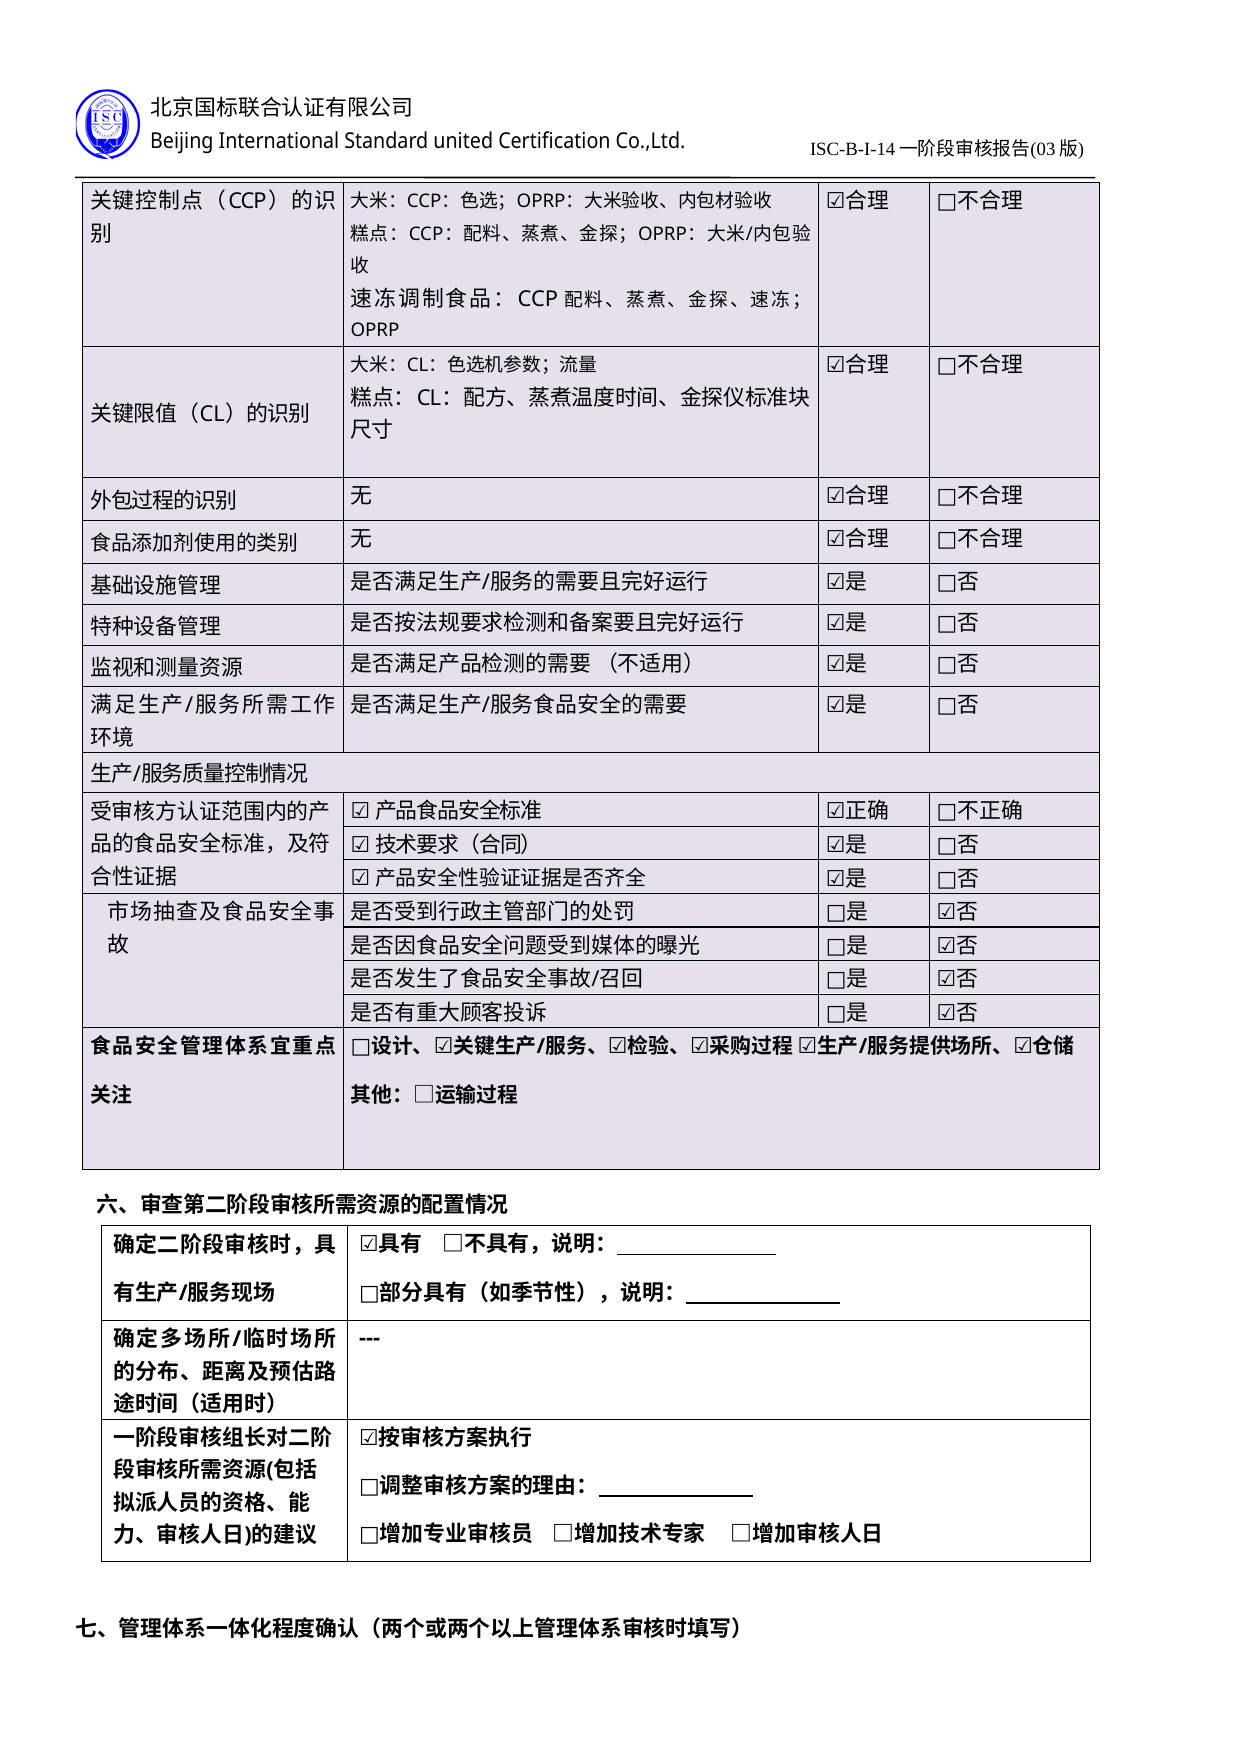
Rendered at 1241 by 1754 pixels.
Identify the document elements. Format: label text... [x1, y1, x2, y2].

table_cell --- [348, 1321, 1090, 1418]
table_cell 受审核方认证范围内的产品的食品安全标准，及符合性证据 [83, 793, 343, 893]
table_cell ☑否 [930, 928, 1099, 960]
table_cell ☑是 [819, 687, 929, 752]
table_cell □设计、☑关键生产/服务、☑检验、☑采购过程 ☑生产/服务提供场所、☑仓储 其他：□运输过程 [344, 1028, 1099, 1169]
table_cell 满足生产/服务所需工作环境 [83, 687, 343, 752]
table_cell ☑否 [930, 995, 1099, 1027]
table_cell ☑否 [930, 894, 1099, 926]
table_cell □不合理 [930, 478, 1099, 520]
table_cell 是否满足产品检测的需要 （不适用） [344, 646, 818, 686]
table_cell 是否受到行政主管部门的处罚 [344, 894, 818, 926]
table_cell ☑ 产品食品安全标准 [344, 793, 818, 826]
table_cell 确定多场所/临时场所的分布、距离及预估路途时间（适用时） [102, 1321, 347, 1418]
table_cell ☑ 技术要求（合同） [344, 827, 818, 859]
text 七、管理体系一体化程度确认（两个或两个以上管理体系审核时填写） [75, 1611, 1107, 1643]
table_header 确定二阶段审核时，具有生产/服务现场 [102, 1226, 347, 1320]
table_cell 是否有重大顾客投诉 [344, 995, 818, 1027]
table_cell 是否因食品安全问题受到媒体的曝光 [344, 928, 818, 960]
table_cell □否 [930, 564, 1099, 604]
table_cell ☑是 [819, 605, 929, 645]
table_cell 无 [344, 521, 818, 563]
table_cell □是 [819, 995, 929, 1027]
table_cell ☑按审核方案执行 □调整审核方案的理由： □增加专业审核员 □增加技术专家 □增加审核人日 [348, 1420, 1090, 1561]
table_cell □不合理 [930, 347, 1099, 477]
table_cell 关键控制点（CCP）的识别 [83, 183, 343, 346]
table_cell ☑合理 [819, 347, 929, 477]
table_cell 大米：CL：色选机参数；流量 糕点：CL：配方、蒸煮温度时间、金探仪标准块尺寸 [344, 347, 818, 477]
table_cell 是否满足生产/服务食品安全的需要 [344, 687, 818, 752]
table_cell ☑是 [819, 564, 929, 604]
table_cell □否 [930, 646, 1099, 686]
table_cell 食品添加剂使用的类别 [83, 521, 343, 563]
table_cell □否 [930, 860, 1099, 893]
table_cell ☑是 [819, 860, 929, 893]
table_cell ☑是 [819, 827, 929, 859]
text 六、审查第二阶段审核所需资源的配置情况 [75, 1186, 1107, 1219]
table_cell □否 [930, 827, 1099, 859]
table_cell ☑合理 [819, 183, 929, 346]
table_cell □不正确 [930, 793, 1099, 826]
table_cell 食品安全管理体系宜重点关注 [83, 1028, 343, 1169]
table_cell □不合理 [930, 183, 1099, 346]
table_cell 是否按法规要求检测和备案要且完好运行 [344, 605, 818, 645]
table_cell 监视和测量资源 [83, 646, 343, 686]
table_cell □是 [819, 894, 929, 926]
table_cell 大米：CCP：色选；OPRP：大米验收、内包材验收 糕点：CCP：配料、蒸煮、金探；OPRP：大米/内包验收 速冻调制食品：CCP配料、蒸煮、金探、速冻；OPRP [344, 183, 818, 346]
table_cell 是否满足生产/服务的需要且完好运行 [344, 564, 818, 604]
table_cell 外包过程的识别 [83, 478, 343, 520]
table_cell ☑合理 [819, 478, 929, 520]
table_cell ☑正确 [819, 793, 929, 826]
table_cell 特种设备管理 [83, 605, 343, 645]
table_cell 关键限值（CL）的识别 [83, 347, 343, 477]
table_cell ☑合理 [819, 521, 929, 563]
table_cell ☑ 产品安全性验证证据是否齐全 [344, 860, 818, 893]
picture [75, 89, 141, 158]
table_cell □否 [930, 687, 1099, 752]
table_header ☑具有 □不具有，说明： □部分具有（如季节性），说明： [348, 1226, 1090, 1320]
table_cell 基础设施管理 [83, 564, 343, 604]
table_cell ☑否 [930, 961, 1099, 993]
table_cell 无 [344, 478, 818, 520]
table_cell □否 [930, 605, 1099, 645]
table_cell 生产/服务质量控制情况 [83, 753, 1099, 792]
table_cell □不合理 [930, 521, 1099, 563]
table_cell 一阶段审核组长对二阶段审核所需资源(包括拟派人员的资格、能力、审核人日)的建议 [102, 1420, 347, 1561]
table_cell 是否发生了食品安全事故/召回 [344, 961, 818, 993]
table_cell 市场抽查及食品安全事故 [83, 894, 343, 1027]
table_cell ☑是 [819, 646, 929, 686]
table_cell □是 [819, 961, 929, 993]
table_cell □是 [819, 928, 929, 960]
